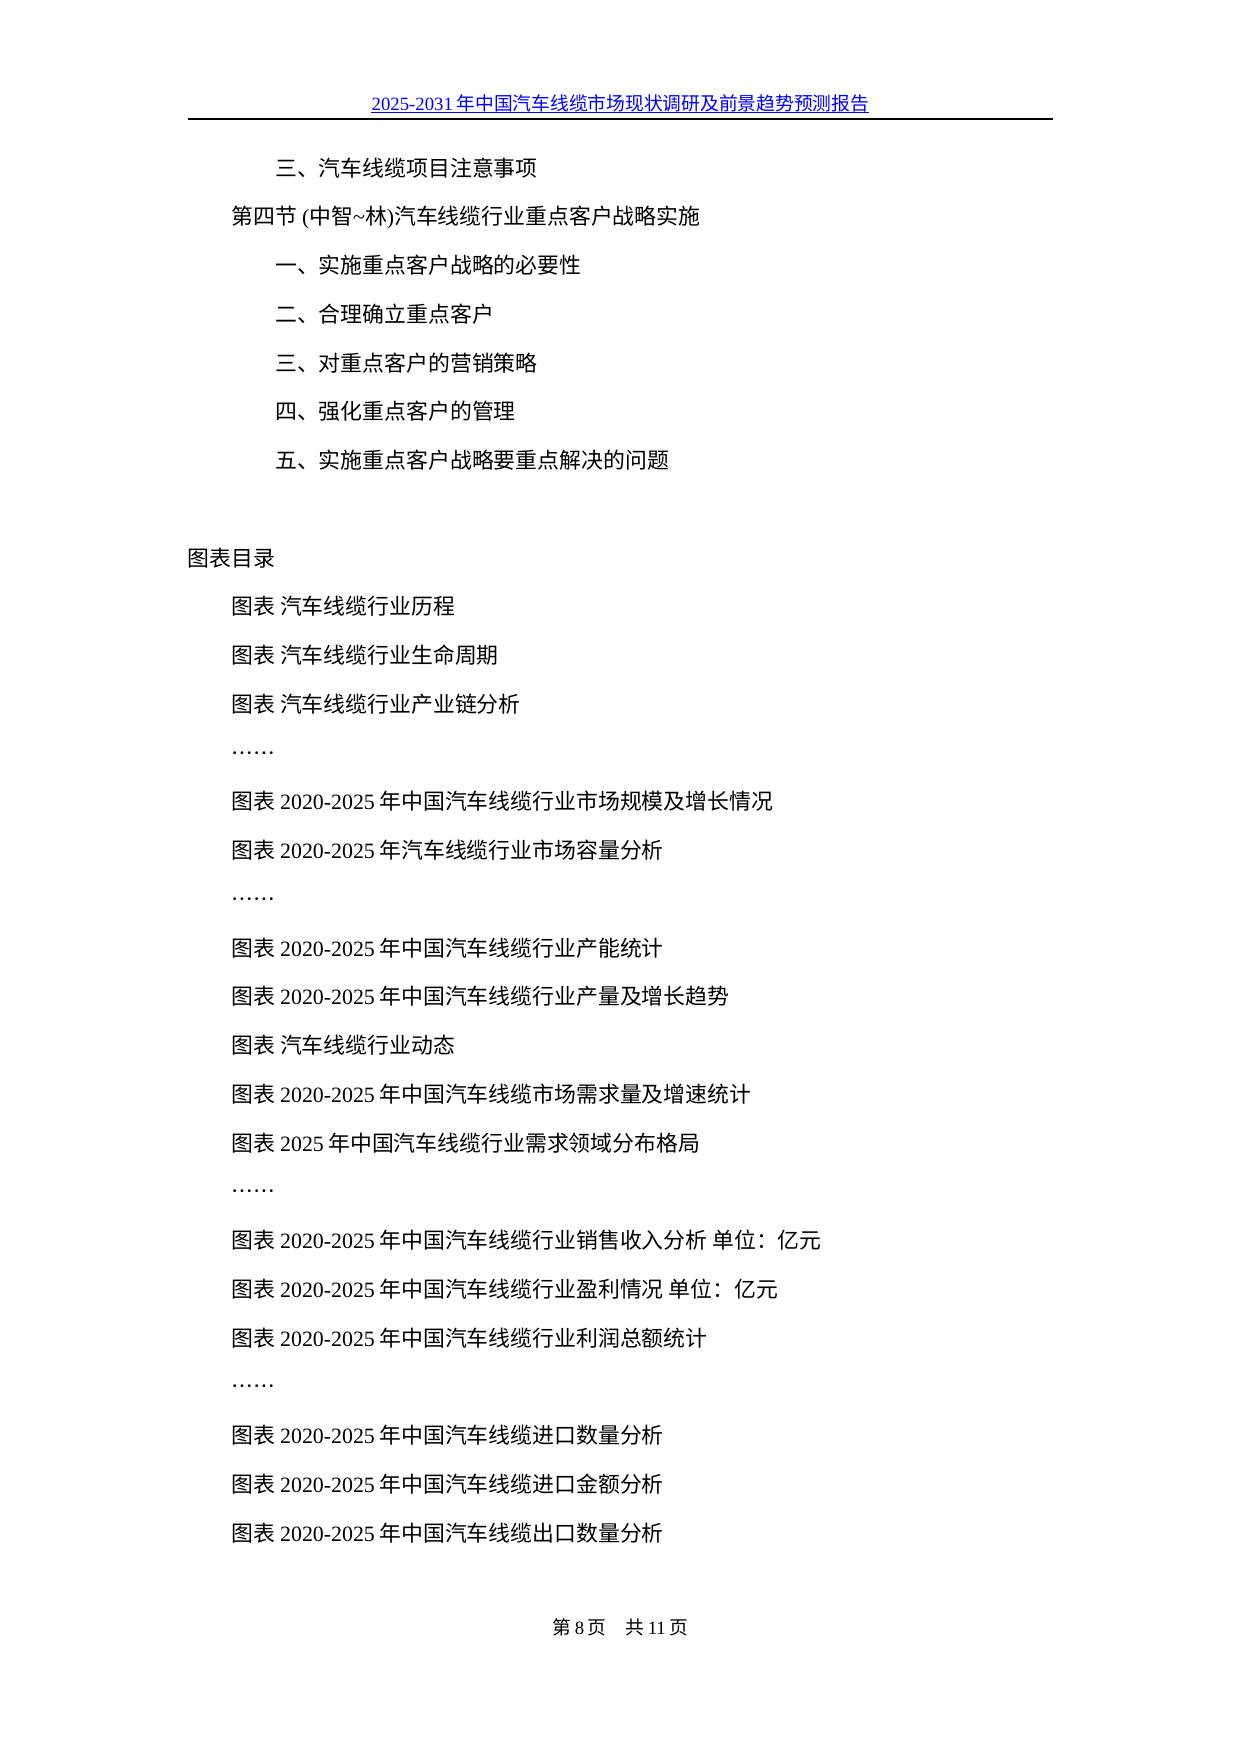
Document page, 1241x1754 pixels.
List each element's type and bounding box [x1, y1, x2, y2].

text [187, 150, 1053, 1548]
